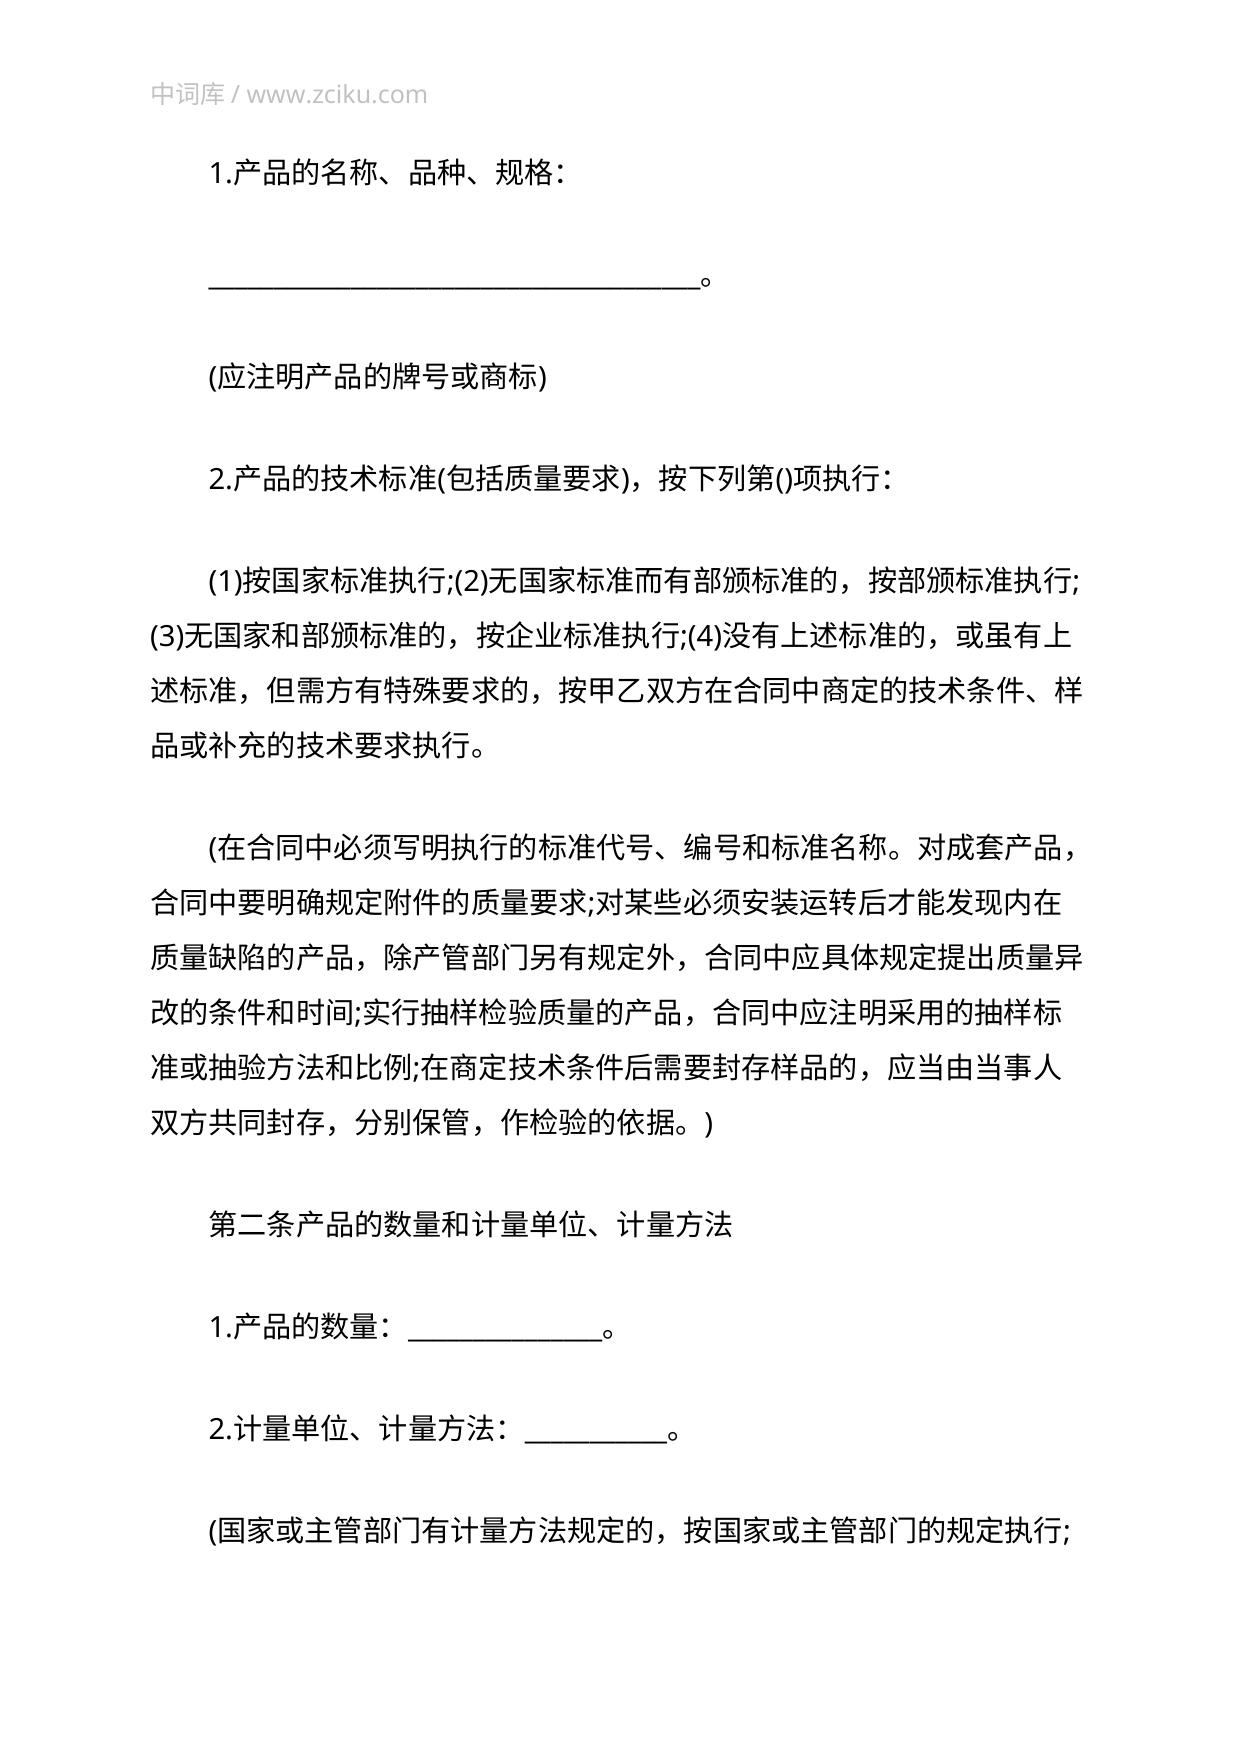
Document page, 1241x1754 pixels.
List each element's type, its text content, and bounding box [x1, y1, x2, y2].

text (1)按国家标准执行;(2)无国家标准而有部颁标准的，按部颁标准执行;(3)无国家和部颁标准的，按企业标准执行;(4)没有上述标准的，或虽有上述标准，但需方有特殊要求的，按甲乙双方在合同中商定的技术条件、样品或补充的技术要求执行。 [150, 558, 1090, 765]
text 2.计量单位、计量方法：___________。 [150, 1405, 1090, 1448]
text 第二条产品的数量和计量单位、计量方法 [150, 1201, 1090, 1244]
text (在合同中必须写明执行的标准代号、编号和标准名称。对成套产品，合同中要明确规定附件的质量要求;对某些必须安装运转后才能发现内在质量缺陷的产品，除产管部门另有规定外，合同中应具体规定提出质量异改的条件和时间;实行抽样检验质量的产品，合同中应注明采用的抽样标准或抽验方法和比例;在商定技术条件后需要封存样品的，应当由当事人双方共同封存，分别保管，作检验的依据。) [150, 824, 1090, 1142]
text (应注明产品的牌号或商标) [150, 354, 1090, 396]
text 2.产品的技术标准(包括质量要求)，按下列第()项执行： [150, 456, 1090, 498]
text 1.产品的名称、品种、规格： [150, 150, 1090, 192]
text ______________________________________。 [150, 252, 1090, 294]
text 1.产品的数量：_______________。 [150, 1303, 1090, 1346]
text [150, 1507, 1090, 1549]
